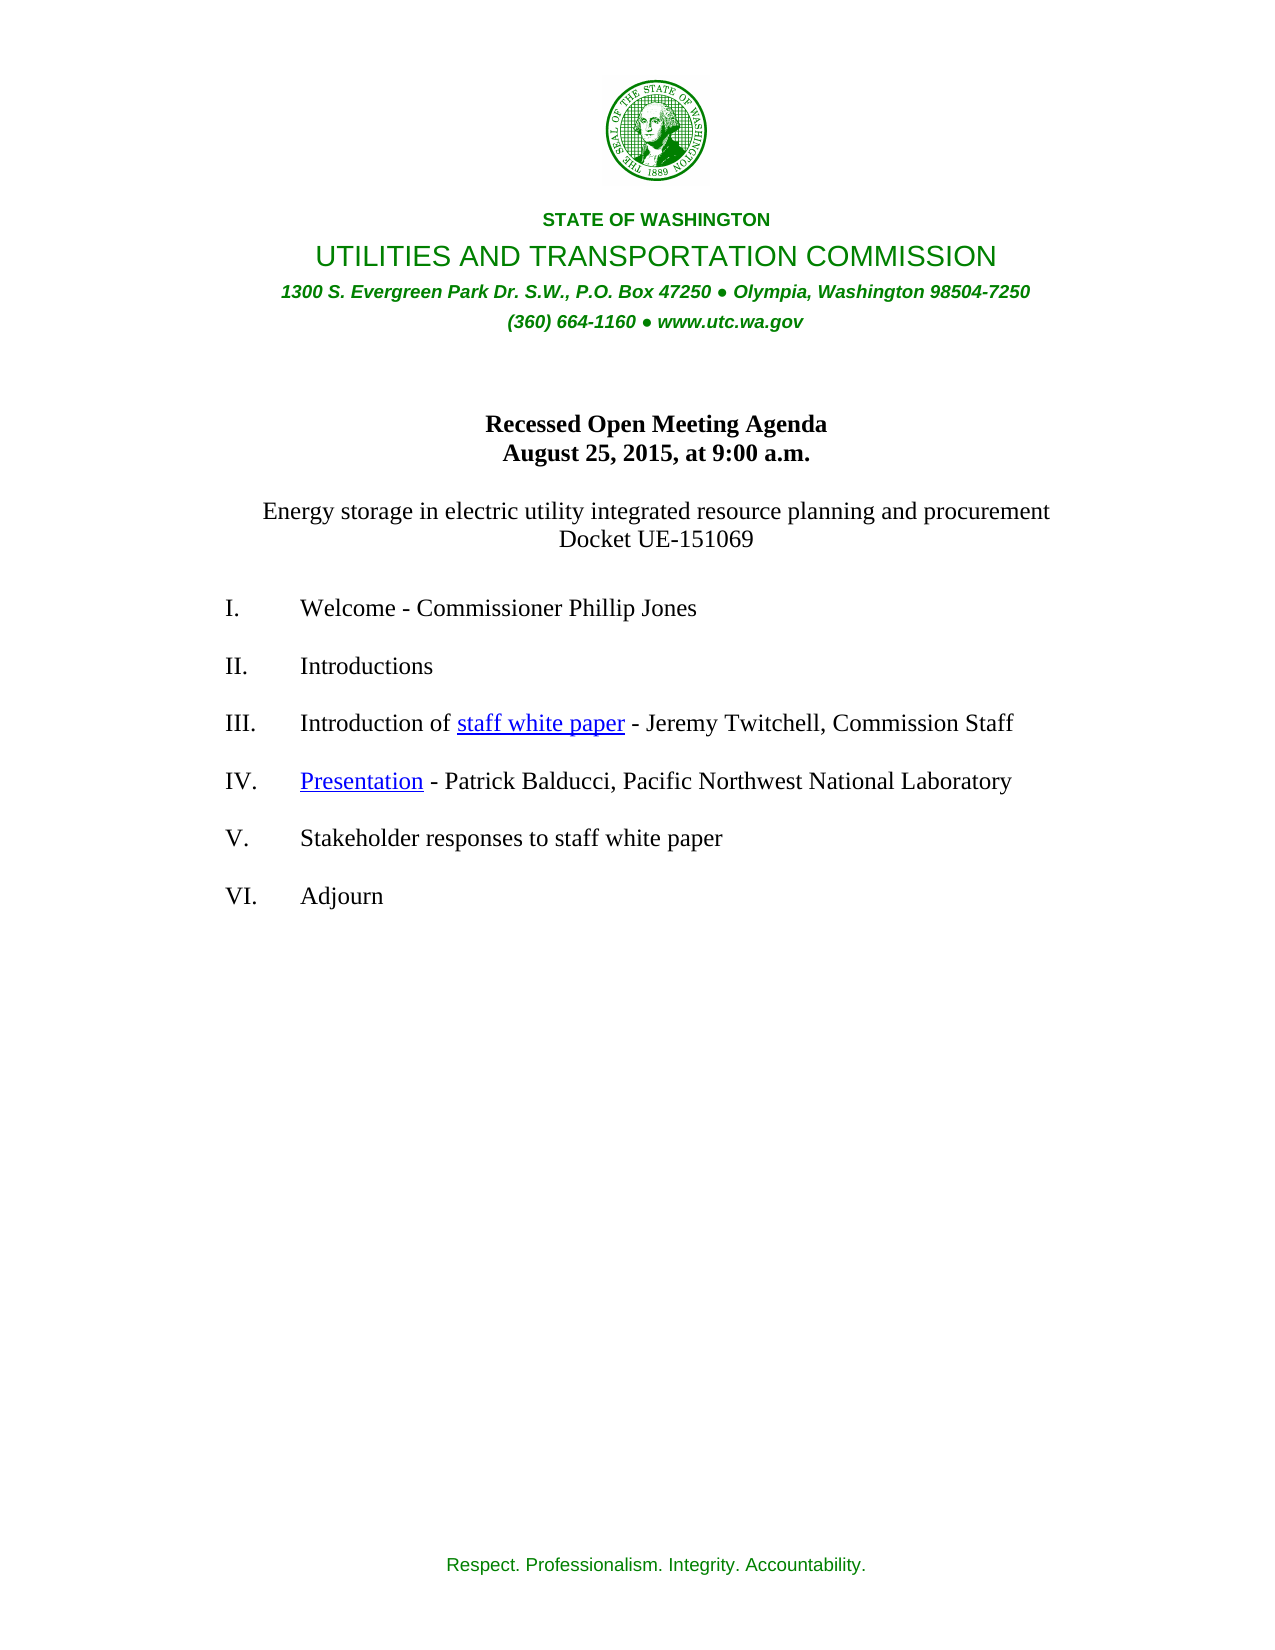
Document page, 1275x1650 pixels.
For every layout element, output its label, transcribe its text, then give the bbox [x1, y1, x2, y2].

text Recessed Open Meeting Agenda [187, 409, 1125, 438]
list Stakeholder responses to staff white paper [225, 823, 1125, 852]
list Presentation - Patrick Balducci, Pacific Northwest National Laboratory [225, 766, 1125, 795]
list Introductions [225, 651, 1125, 680]
list Welcome - Commissioner Phillip Jones [225, 593, 1125, 622]
list Adjourn [225, 881, 1125, 910]
text STATE OF WASHINGTON [187, 209, 1125, 231]
text Energy storage in electric utility integrated resource planning and procurement [187, 496, 1125, 524]
list Introduction of staff white paper - Jeremy Twitchell, Commission Staff [225, 708, 1125, 737]
text 1300 S. Evergreen Park Dr. S.W., P.O. Box 47250 ● Olympia, Washington 98504-7250 [187, 281, 1125, 302]
text UTILITIES AND TRANSPORTATION COMMISSION [187, 239, 1125, 272]
text Docket UE-151069 [187, 524, 1125, 553]
text August 25, 2015, at 9:00 a.m. [187, 438, 1125, 467]
text (360) 664-1160 ● www.utc.wa.gov [187, 311, 1125, 332]
